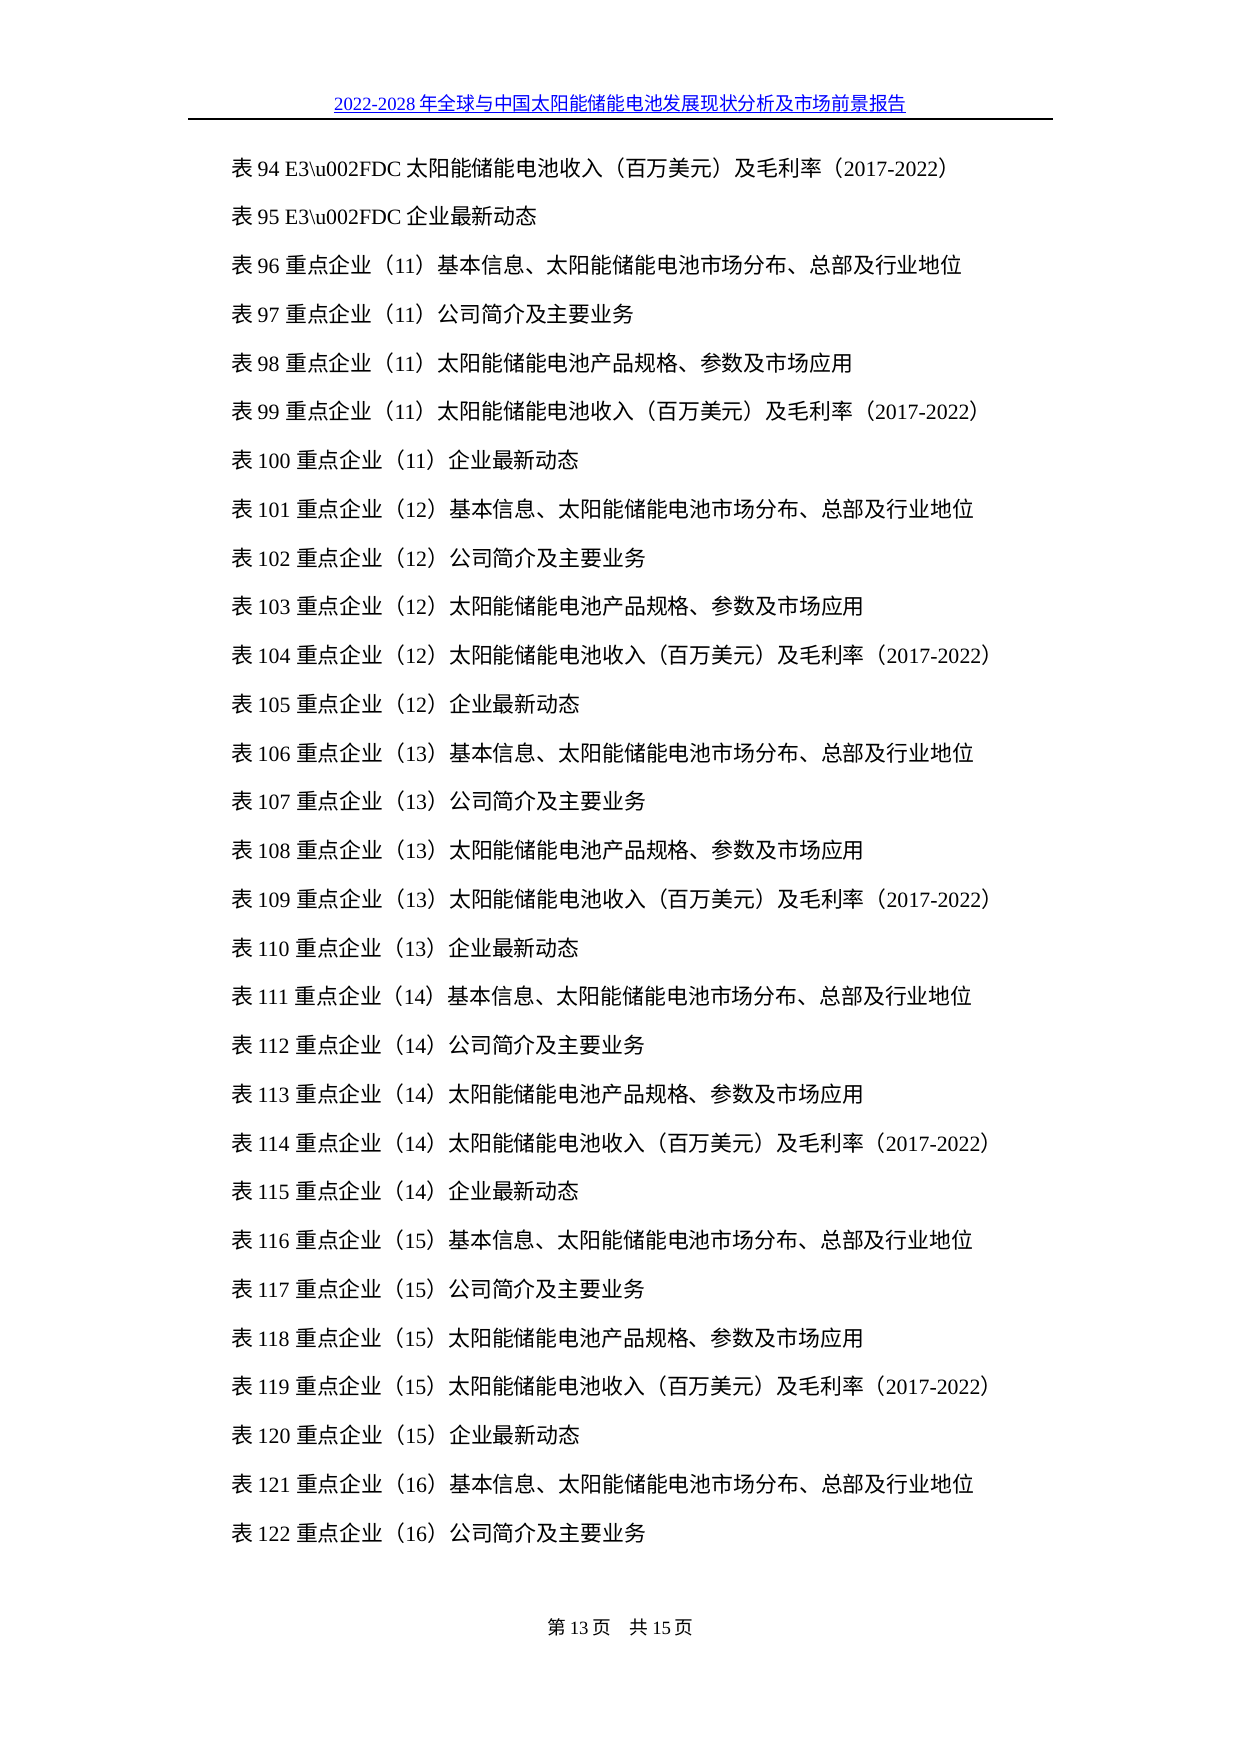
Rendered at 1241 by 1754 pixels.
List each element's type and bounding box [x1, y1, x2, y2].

text [187, 150, 1053, 1548]
